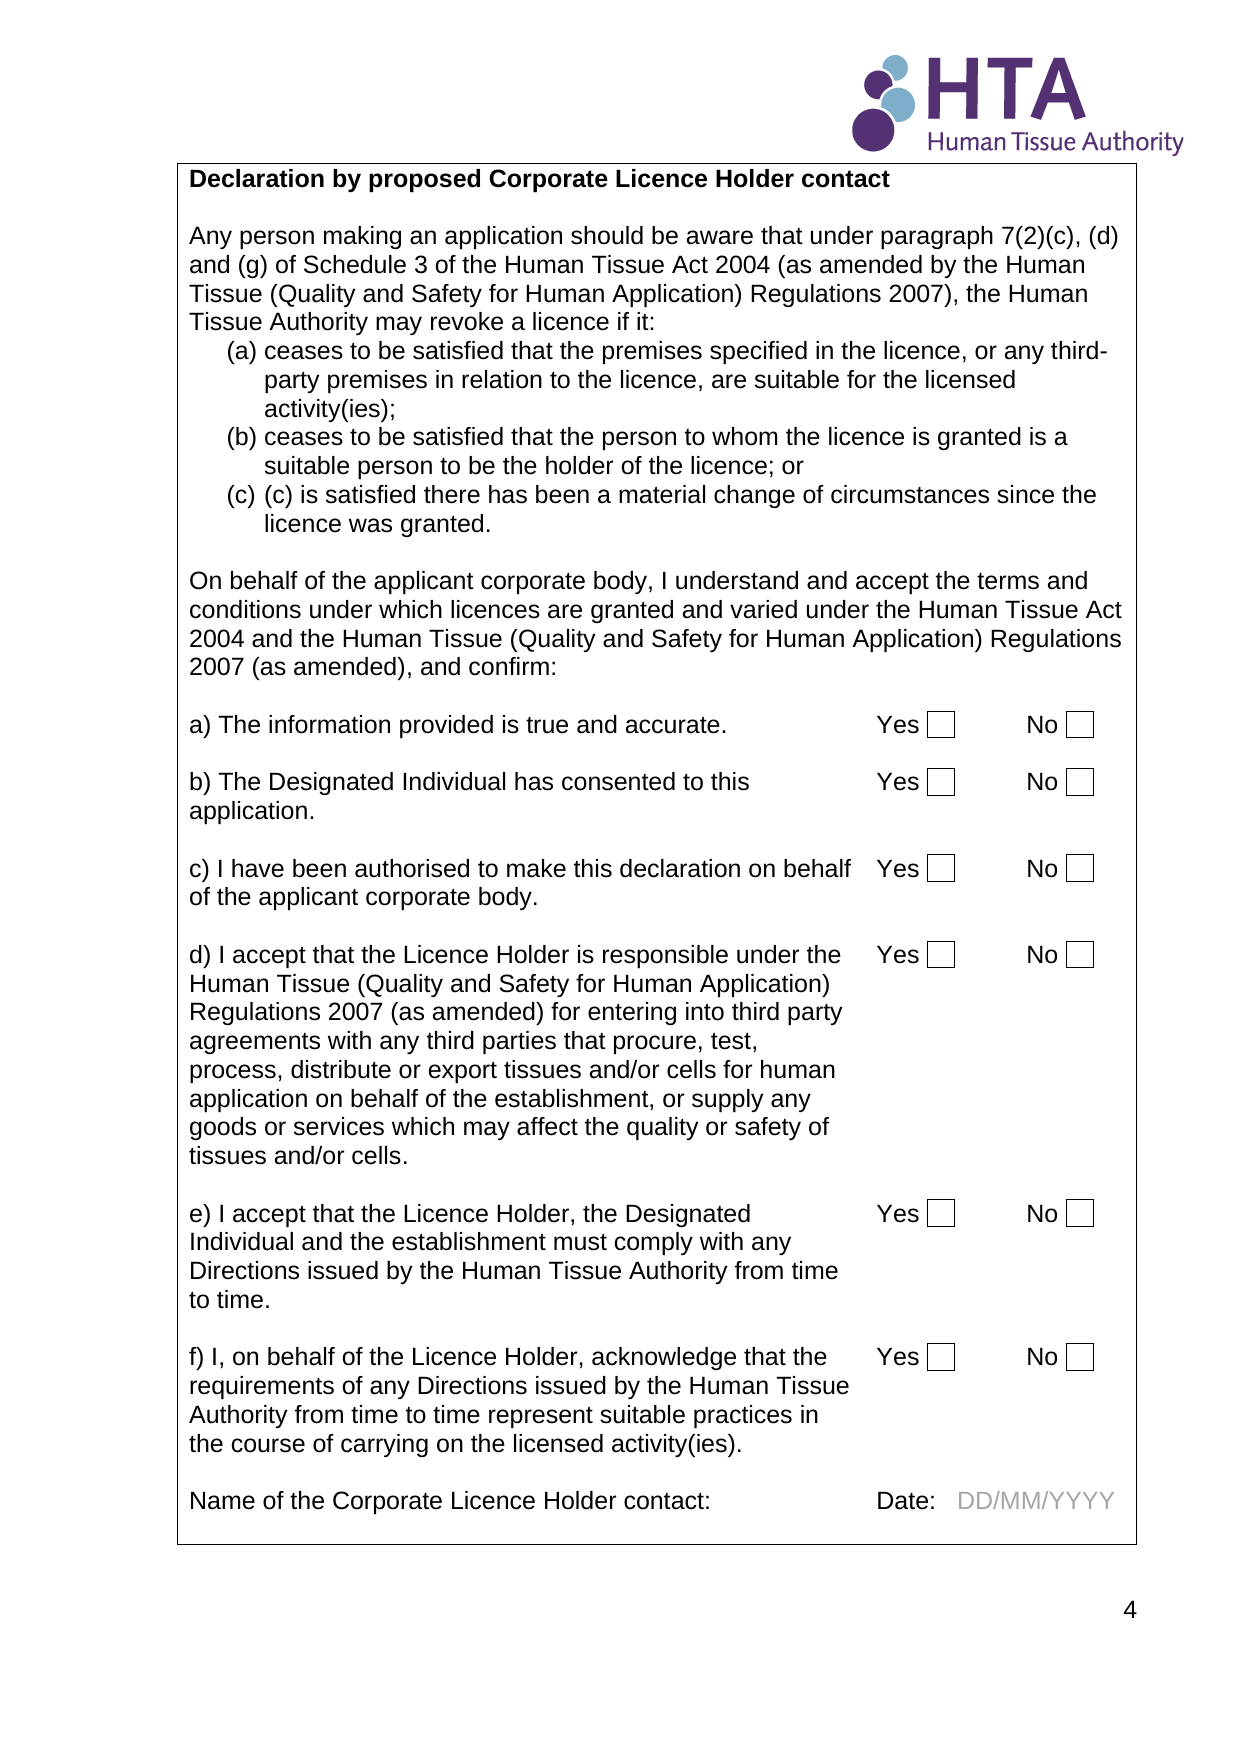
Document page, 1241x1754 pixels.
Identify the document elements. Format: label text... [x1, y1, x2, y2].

table_cell f) I, on behalf of the Licence Holder, acknowledge that the requirements of any Directions issued by the Human Tissue Authority from time to time represent suitable practices in the course of carrying on the licensed activity(ies). [178, 1342, 865, 1486]
table_cell c) I have been authorised to make this declaration on behalf of the applicant corporate body. [178, 854, 865, 940]
table_header Declaration by proposed Corporate Licence Holder contact Any person making an application should be aware that under paragraph 7(2)(c), (d) and (g) of Schedule 3 of the Human Tissue Act 2004 (as amended by the Human Tissue (Quality and Safety for Human Application) Regulations 2007), the Human Tissue Authority may revoke a licence if it: ceases to be satisfied that the premises specified in the licence, or any third-party premises in relation to the licence, are suitable for the licensed activity(ies); ceases to be satisfied that the person to whom the licence is granted is a suitable person to be the holder of the licence; or (c) is satisfied there has been a material change of circumstances since the licence was granted. On behalf of the applicant corporate body, I understand and accept the terms and conditions under which licences are granted and varied under the Human Tissue Act 2004 and the Human Tissue (Quality and Safety for Human Application) Regulations 2007 (as amended), and confirm: [178, 164, 1136, 710]
picture [852, 55, 1184, 156]
table_cell a) The information provided is true and accurate. [178, 710, 865, 767]
table_cell b) The Designated Individual has consented to this application. [178, 767, 865, 853]
table_cell d) I accept that the Licence Holder is responsible under the Human Tissue (Quality and Safety for Human Application) Regulations 2007 (as amended) for entering into third party agreements with any third parties that procure, test, process, distribute or export tissues and/or cells for human application on behalf of the establishment, or supply any goods or services which may affect the quality or safety of tissues and/or cells. [178, 940, 865, 1198]
table_cell Date: DD/MM/YYYY [865, 1486, 1136, 1543]
table_cell e) I accept that the Licence Holder, the Designated Individual and the establishment must comply with any Directions issued by the Human Tissue Authority from time to time. [178, 1199, 865, 1342]
table_cell Yes No [865, 1342, 1136, 1486]
table_cell Yes No [865, 854, 1136, 940]
table_cell Yes No [865, 1199, 1136, 1342]
table_cell Yes No [865, 710, 1136, 767]
table_cell Yes No [865, 767, 1136, 853]
table_cell Yes No [865, 940, 1136, 1198]
table_cell Name of the Corporate Licence Holder contact: [178, 1486, 865, 1543]
